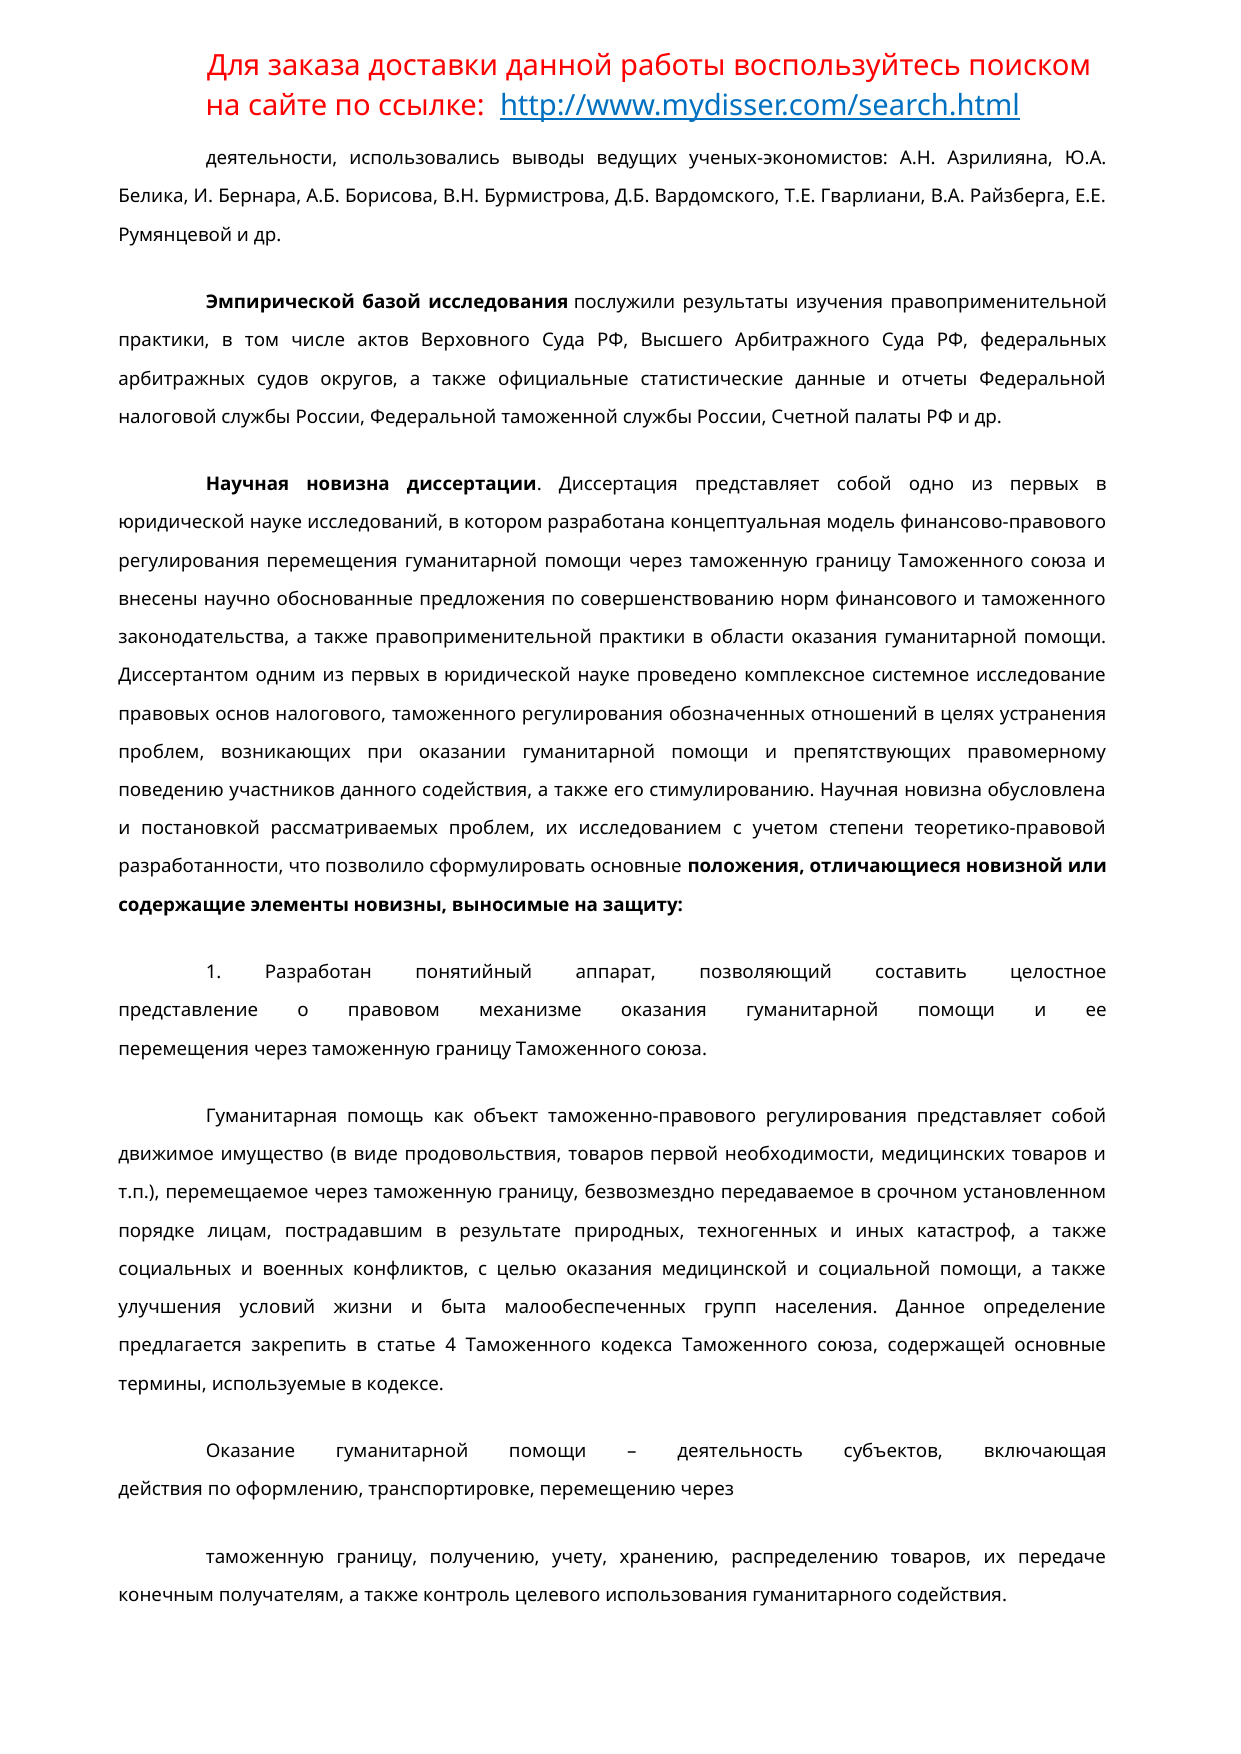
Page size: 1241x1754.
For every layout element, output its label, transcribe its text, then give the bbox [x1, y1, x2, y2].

text Научная новизна диссертации. Диссертация представляет собой одно из первых в юридической науке исследований, в котором разработана концептуальная модель финансово-правового регулирования перемещения гуманитарной помощи через таможенную границу Таможенного союза и внесены научно обоснованные предложения по совершенствованию норм финансового и таможенного законодательства, а также правоприменительной практики в области оказания гуманитарной помощи. Диссертантом одним из первых в юридической науке проведено комплексное системное исследование правовых основ налогового, таможенного регулирования обозначенных отношений в целях устранения проблем, возникающих при оказании гуманитарной помощи и препятствующих правомерному поведению участников данного содействия, а также его стимулированию. Научная новизна обусловлена и постановкой рассматриваемых проблем, их исследованием с учетом степени теоретико-правовой разработанности, что позволило сформулировать основные положения, отличающиеся новизной или содержащие элементы новизны, выносимые на защиту: [118, 471, 1107, 917]
text таможенную границу, получению, учету, хранению, распределению товаров, их передаче конечным получателям, а также контроль целевого использования гуманитарного содействия. [118, 1543, 1107, 1607]
text Оказание гуманитарной помощи – деятельность субъектов, включающая действия по оформлению, транспортировке, перемещению через [118, 1437, 1107, 1501]
text Эмпирической базой исследования послужили результаты изучения правоприменительной практики, в том числе актов Верховного Суда РФ, Высшего Арбитражного Суда РФ, федеральных арбитражных судов округов, а также официальные статистические данные и отчеты Федеральной налоговой службы России, Федеральной таможенной службы России, Счетной палаты РФ и др. [118, 288, 1107, 429]
text Гуманитарная помощь как объект таможенно-правового регулирования представляет собой движимое имущество (в виде продовольствия, товаров первой необходимости, медицинских товаров и т.п.), перемещаемое через таможенную границу, безвозмездно передаваемое в срочном установленном порядке лицам, пострадавшим в результате природных, техногенных и иных катастроф, а также социальных и военных конфликтов, с целью оказания медицинской и социальной помощи, а также улучшения условий жизни и быта малообеспеченных групп населения. Данное определение предлагается закрепить в статье 4 Таможенного кодекса Таможенного союза, содержащей основные термины, используемые в кодексе. [118, 1102, 1107, 1395]
text деятельности, использовались выводы ведущих ученых-экономистов: А.Н. Азрилияна, Ю.А. Белика, И. Бернара, А.Б. Борисова, В.Н. Бурмистрова, Д.Б. Вардомского, Т.Е. Гварлиани, В.А. Райзберга, Е.Е. Румянцевой и др. [118, 144, 1107, 247]
text 1. Разработан понятийный аппарат, позволяющий составить целостное представление о правовом механизме оказания гуманитарной помощи и ее перемещения через таможенную границу Таможенного союза. [118, 958, 1107, 1060]
